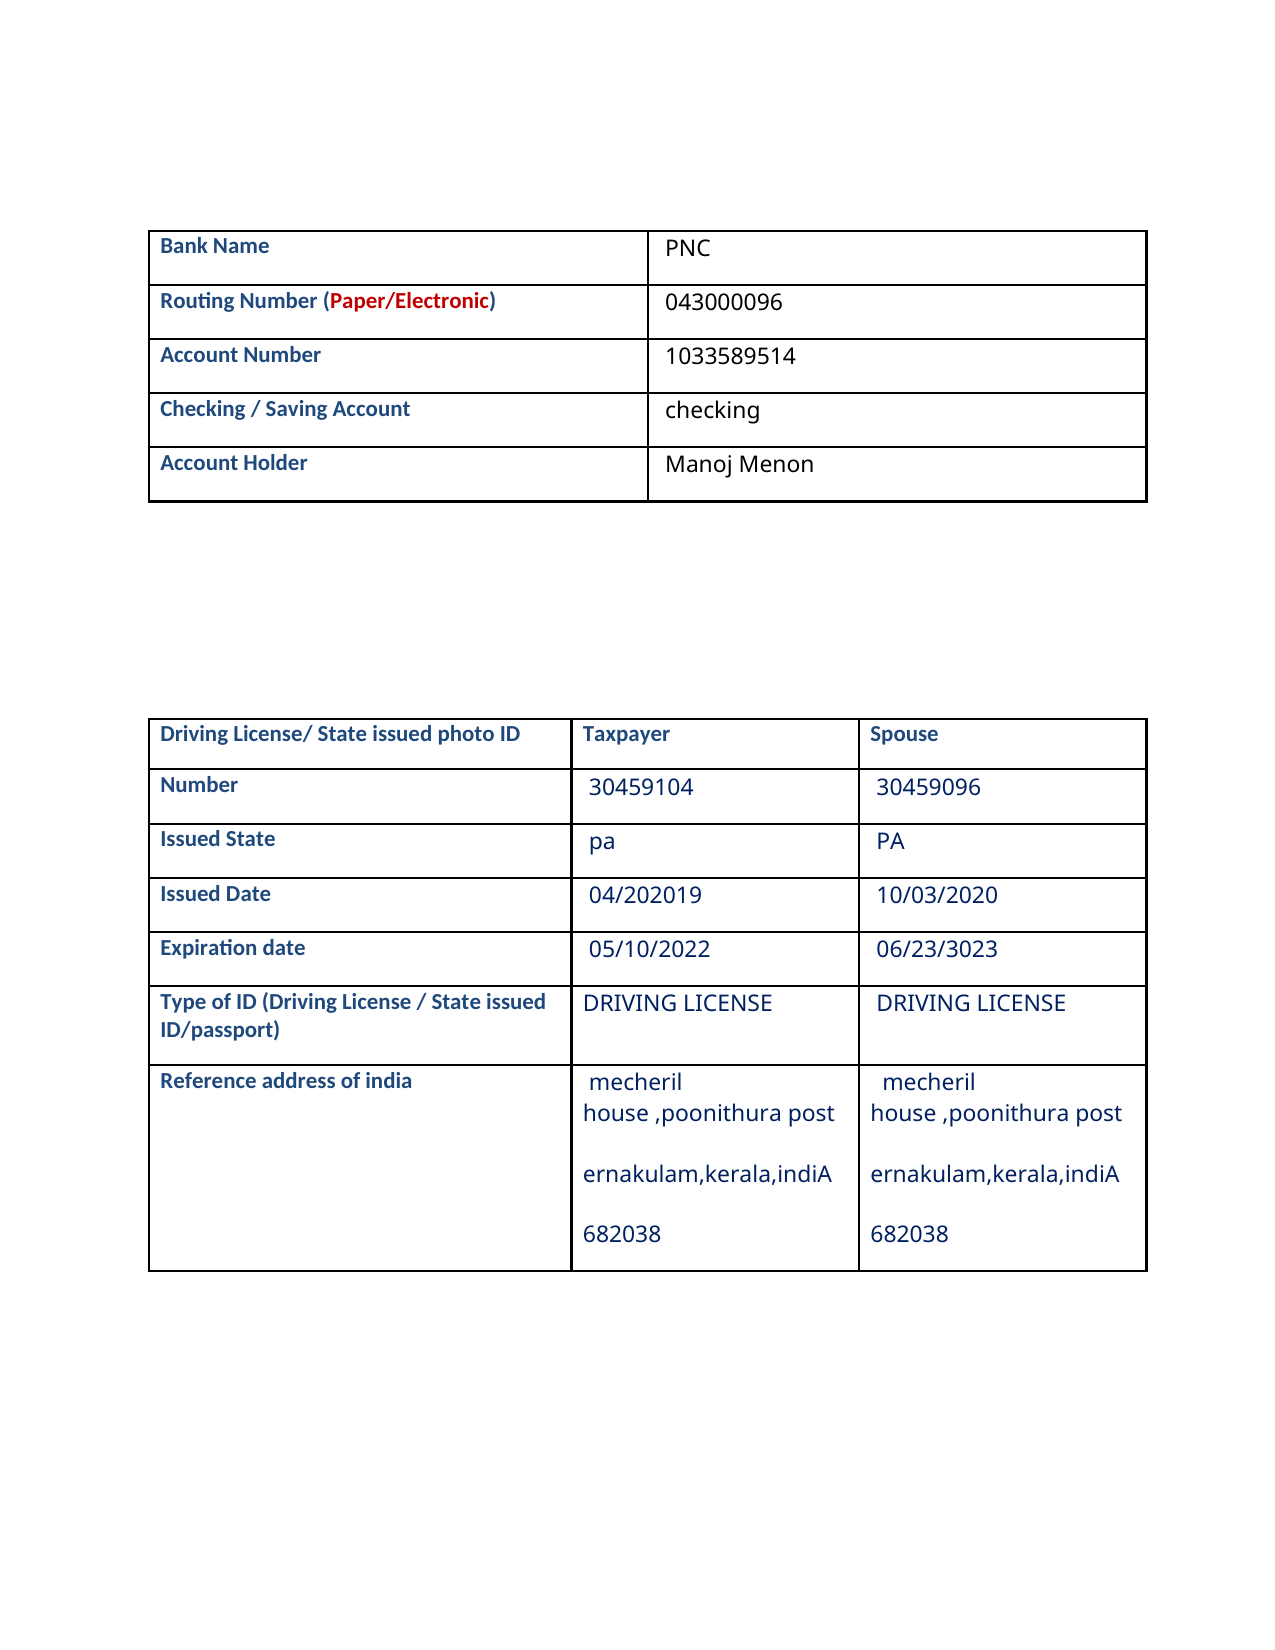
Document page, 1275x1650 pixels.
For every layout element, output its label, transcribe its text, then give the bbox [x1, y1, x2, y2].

table_cell Issued State [150, 825, 570, 877]
table_header Driving License/ State issued photo ID [150, 720, 570, 768]
table_cell Checking / Saving Account [150, 394, 647, 446]
table_header PNC [649, 232, 1145, 284]
table_cell Issued Date [150, 879, 570, 931]
table_cell PA [860, 825, 1145, 877]
table_cell 06/23/3023 [860, 933, 1145, 985]
table_cell mecheril house ,poonithura post ernakulam,kerala,indiA 682038 [573, 1066, 858, 1270]
table_cell 043000096 [649, 286, 1145, 338]
table_header Bank Name [150, 232, 647, 284]
table_cell 10/03/2020 [860, 879, 1145, 931]
table_cell pa [573, 825, 858, 877]
table_cell Manoj Menon [649, 448, 1145, 500]
table_cell Expiration date [150, 933, 570, 985]
table_cell Type of ID (Driving License / State issued ID/passport) [150, 987, 570, 1064]
table_cell checking [649, 394, 1145, 446]
table_cell DRIVING LICENSE [860, 987, 1145, 1064]
table_cell 04/202019 [573, 879, 858, 931]
table_cell 1033589514 [649, 340, 1145, 392]
table_cell mecheril house ,poonithura post ernakulam,kerala,indiA 682038 [860, 1066, 1145, 1270]
table_cell Routing Number (Paper/Electronic) [150, 286, 647, 338]
table_header Taxpayer [573, 720, 858, 768]
table_cell Account Number [150, 340, 647, 392]
table_cell 30459096 [860, 770, 1145, 822]
table_cell DRIVING LICENSE [573, 987, 858, 1064]
table_cell 30459104 [573, 770, 858, 822]
table_header Spouse [860, 720, 1145, 768]
table_cell Account Holder [150, 448, 647, 500]
table_cell Reference address of india [150, 1066, 570, 1270]
table_cell 05/10/2022 [573, 933, 858, 985]
table_cell Number [150, 770, 570, 822]
